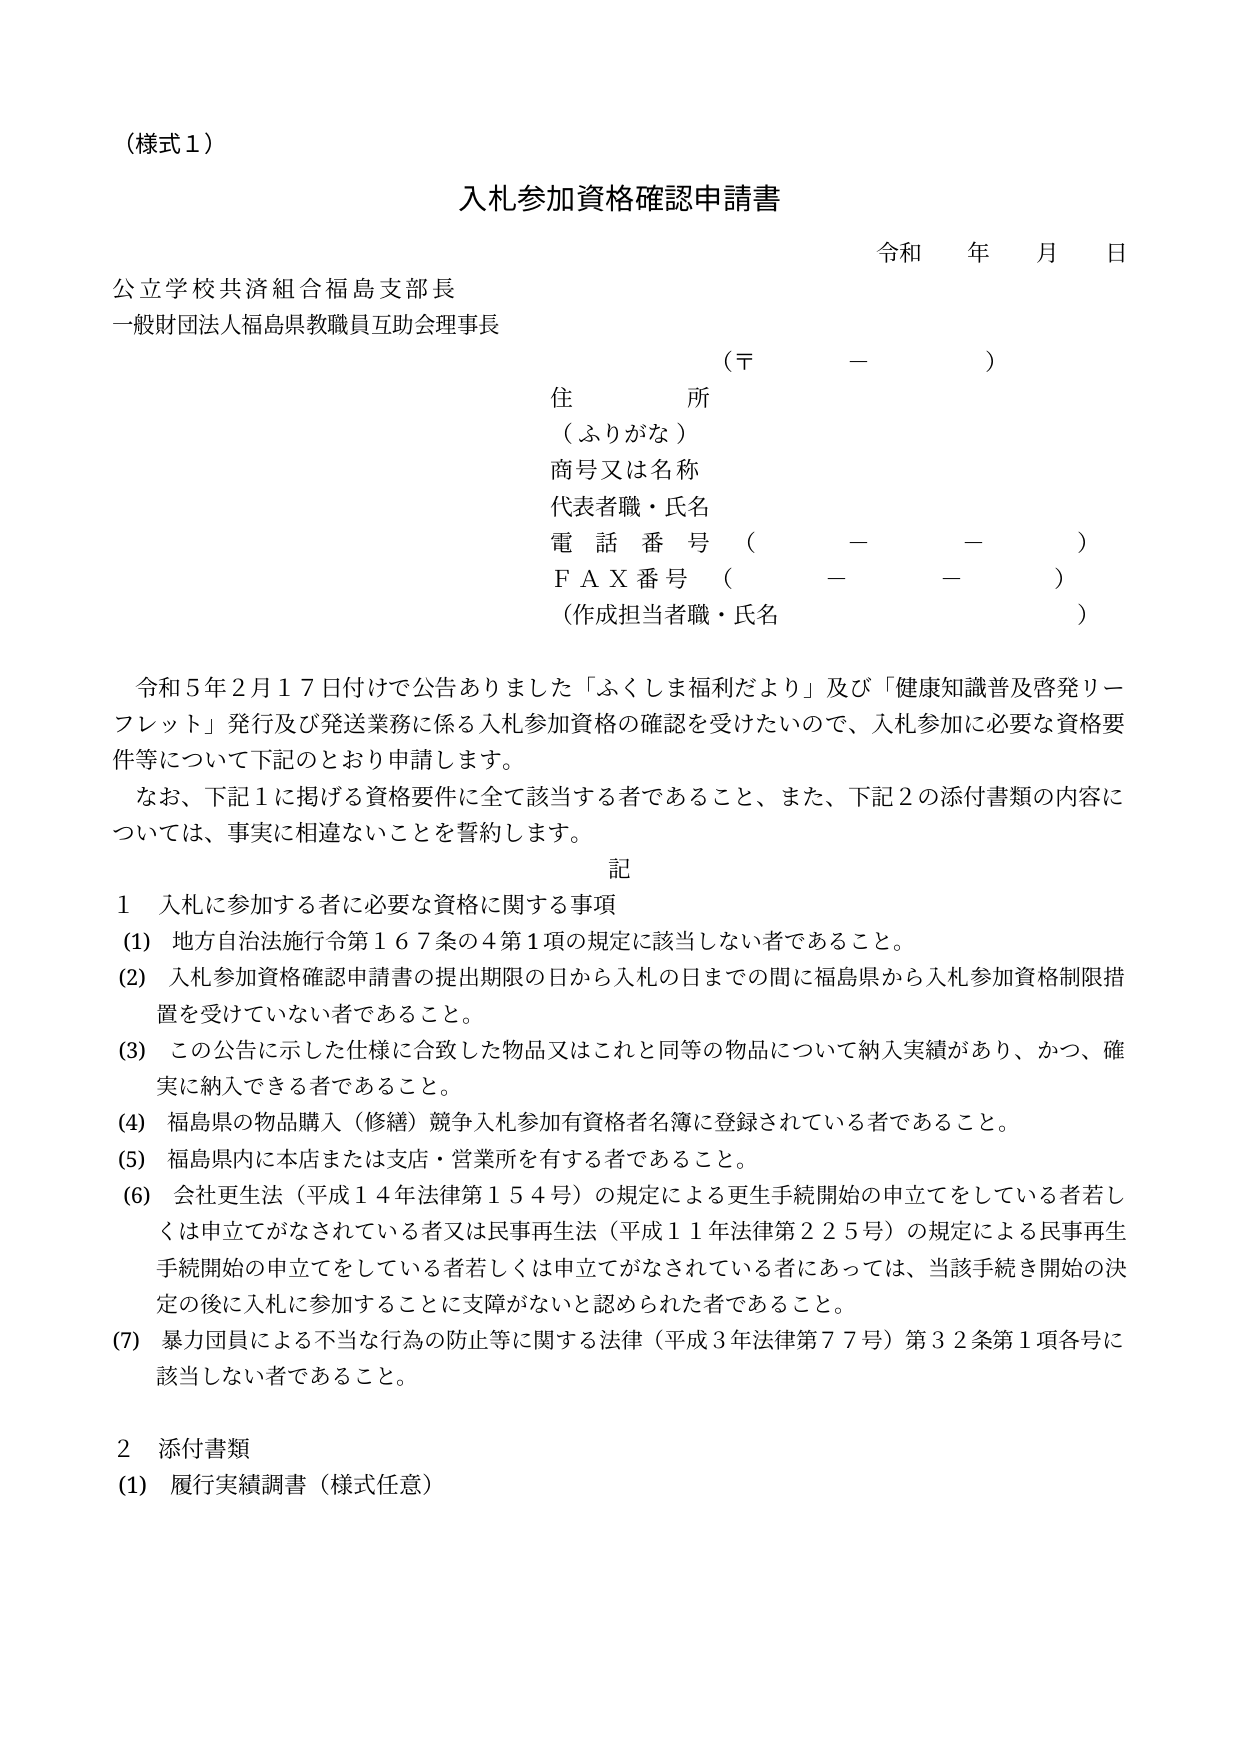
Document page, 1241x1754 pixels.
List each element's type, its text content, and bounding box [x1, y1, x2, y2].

text (4) 福島県の物品購入（修繕）競争入札参加有資格者名簿に登録されている者であること。 [112, 1103, 1128, 1139]
text （〒 － ） [550, 342, 1128, 378]
text 入札参加資格確認申請書 [112, 161, 1128, 233]
text １ 入札に参加する者に必要な資格に関する事項 [112, 886, 1128, 922]
text 該当しない者であること。 [112, 1357, 1128, 1393]
text Ｆ Ａ Ｘ 番 号 （ － － ） [462, 559, 1128, 596]
text （作成担当者職・氏名 ） [462, 596, 1128, 632]
text ２ 添付書類 [112, 1429, 1128, 1466]
text (2) 入札参加資格確認申請書の提出期限の日から入札の日までの間に福島県から入札参加資格制限措置を受けていない者であること。 [112, 958, 1128, 1031]
text 住 所 [462, 378, 1128, 414]
text (7) 暴力団員による不当な行為の防止等に関する法律（平成３年法律第７７号）第３２条第１項各号に [112, 1321, 1128, 1357]
text （ ふりがな ） [462, 414, 1128, 451]
text (5) 福島県内に本店または支店・営業所を有する者であること。 [112, 1139, 1128, 1176]
text 商号又は名称 [462, 451, 1128, 487]
text 代表者職・氏名 [462, 487, 1128, 523]
text (1) 履行実績調書（様式任意） [112, 1466, 1128, 1502]
text 公立学校共済組合福島支部長 [112, 269, 1128, 306]
text 電 話 番 号 （ － － ） [462, 523, 1128, 559]
text 令和 年 月 日 [112, 233, 1128, 269]
text (6) 会社更生法（平成１４年法律第１５４号）の規定による更生手続開始の申立てをしている者若しくは申立てがなされている者又は民事再生法（平成１１年法律第２２５号）の規定による民事再生手続開始の申立てをしている者若しくは申立てがなされている者にあっては、当該手続き開始の決定の後に入札に参加することに支障がないと認められた者であること。 [123, 1176, 1128, 1321]
text 一般財団法人福島県教職員互助会理事長 [112, 306, 1128, 342]
text (3) この公告に示した仕様に合致した物品又はこれと同等の物品について納入実績があり、かつ、確実に納入できる者であること。 [112, 1031, 1128, 1103]
text 令和５年２月１７日付けで公告ありました「ふくしま福利だより」及び「健康知識普及啓発リーフレット」発行及び発送業務に係る入札参加資格の確認を受けたいので、入札参加に必要な資格要件等について下記のとおり申請します。 [112, 668, 1128, 777]
text (1) 地方自治法施行令第１６７条の４第1項の規定に該当しない者であること。 [112, 922, 1128, 958]
text 記 [112, 849, 1128, 886]
text なお、下記１に掲げる資格要件に全て該当する者であること、また、下記２の添付書類の内容については、事実に相違ないことを誓約します。 [112, 777, 1128, 849]
text （様式１） [112, 124, 1128, 161]
